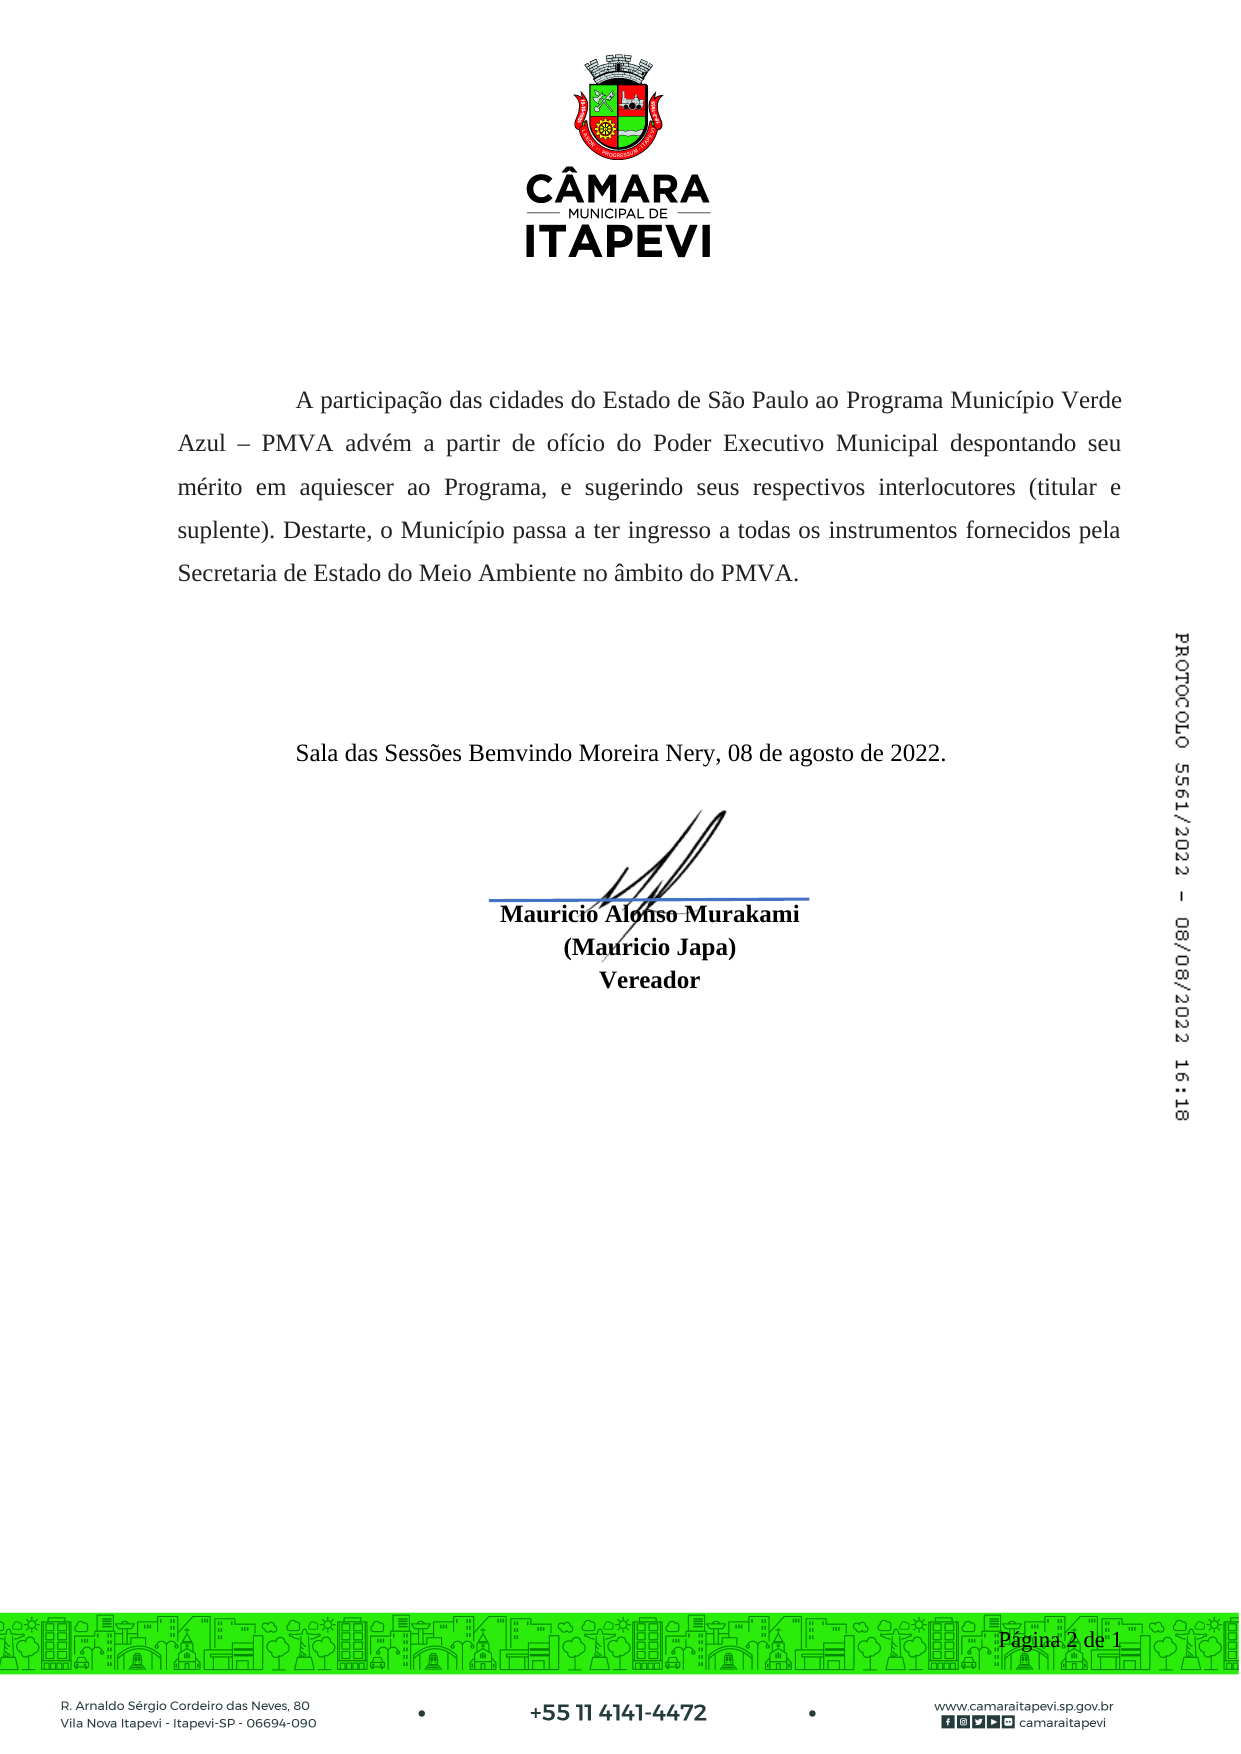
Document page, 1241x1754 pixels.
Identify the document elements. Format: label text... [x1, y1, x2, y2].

text Mauricio Alonso Murakami (Mauricio Japa) Vereador [177, 899, 1122, 994]
text Sala das Sessões Bemvindo Moreira Nery, 08 de agosto de 2022. [177, 738, 1122, 767]
picture [0, 0, 1239, 1754]
text A participação das cidades do Estado de São Paulo ao Programa Município Verde Azul – PMVA advém a partir de ofício do Poder Executivo Municipal despontando seu mérito em aquiescer ao Programa, e sugerindo seus respectivos interlocutores (titular e suplente). Destarte, o Município passa a ter ingresso a todas os instrumentos fornecidos pela Secretaria de Estado do Meio Ambiente no âmbito do PMVA. [177, 385, 1122, 587]
